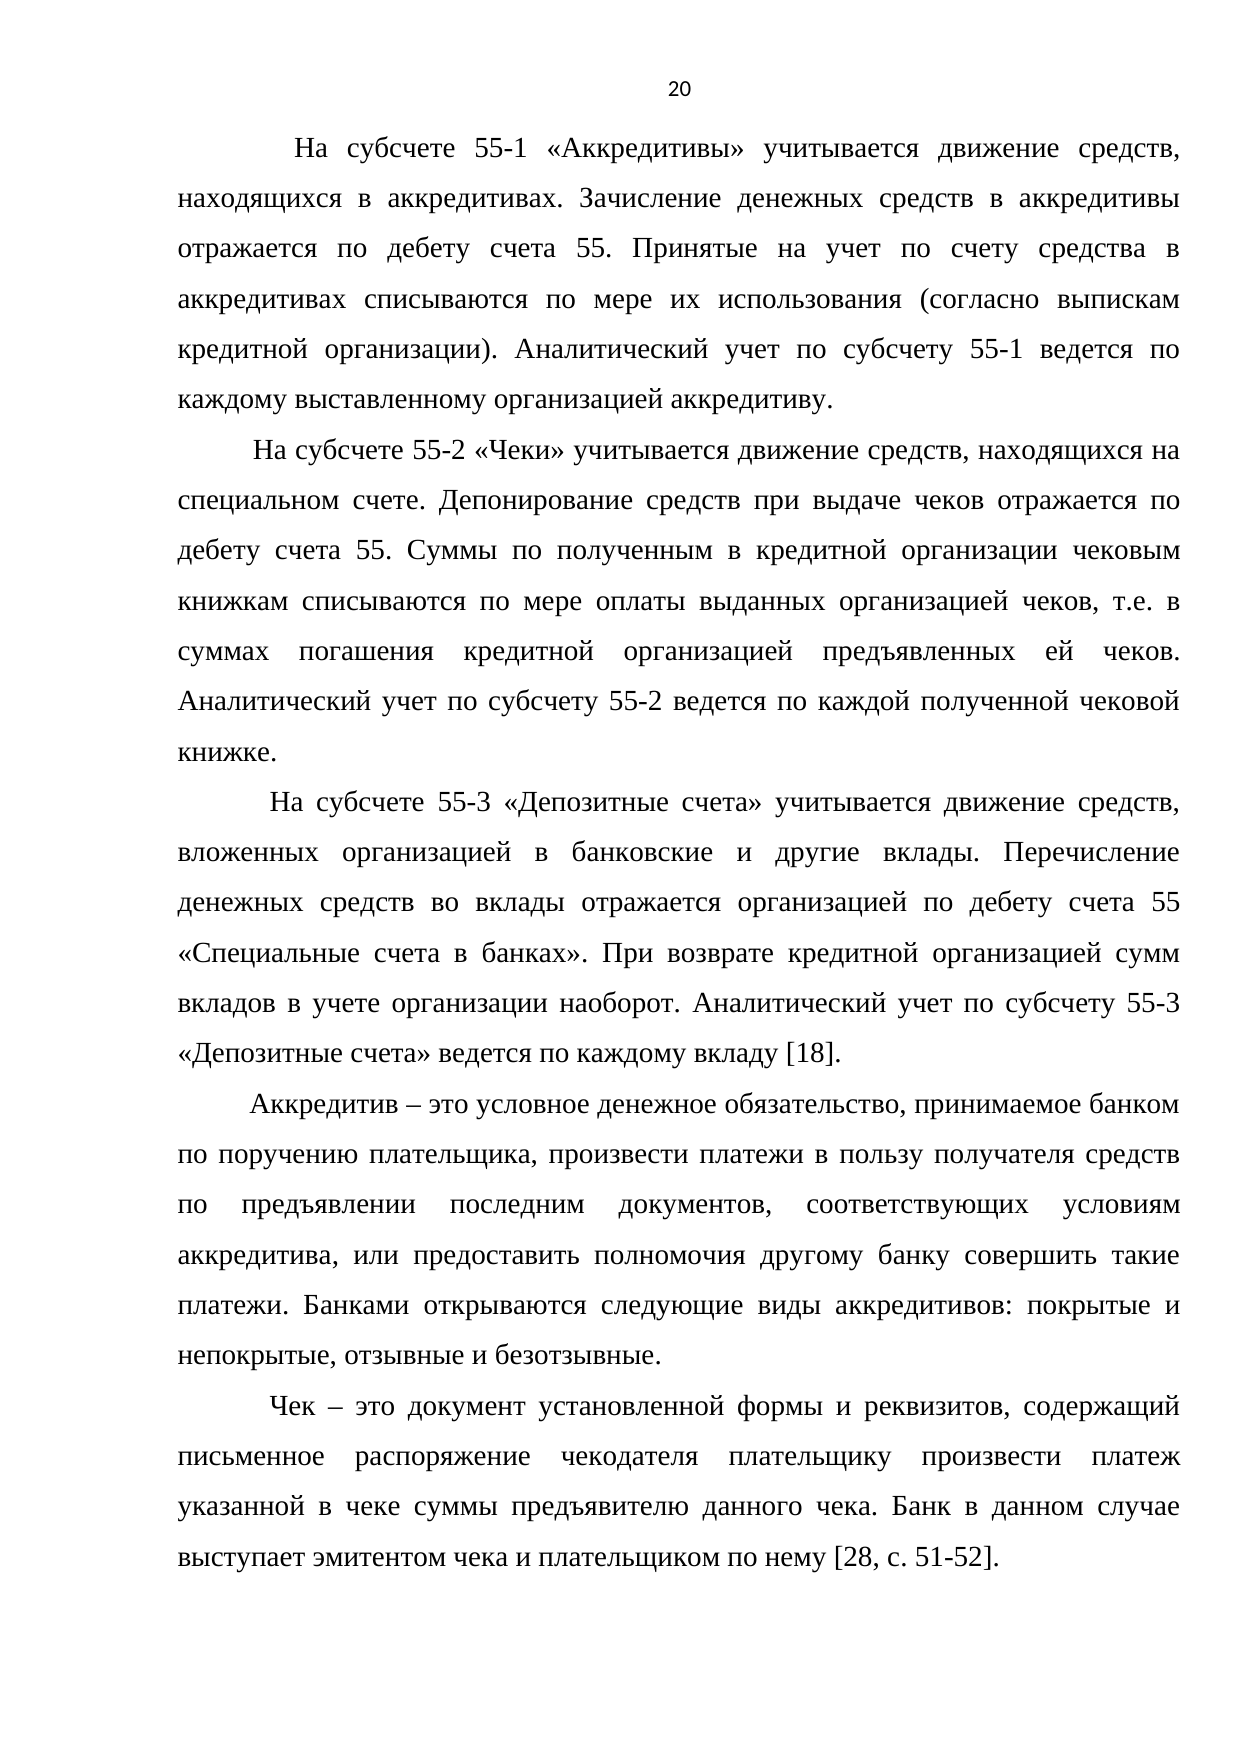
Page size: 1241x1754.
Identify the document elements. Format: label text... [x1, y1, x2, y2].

text На субсчете 55-2 «Чеки» учитывается движение средств, находящихся на специальном счете. Депонирование средств при выдаче чеков отражается по дебету счета 55. Суммы по полученным в кредитной организации чековым книжкам списываются по мере оплаты выданных организацией чеков, т.е. в суммах погашения кредитной организацией предъявленных ей чеков. Аналитический учет по субсчету 55-2 ведется по каждой полученной чековой книжке. [177, 432, 1181, 767]
text Аккредитив – это условное денежное обязательство, принимаемое банком по поручению плательщика, произвести платежи в пользу получателя средств по предъявлении последним документов, соответствующих условиям аккредитива, или предоставить полномочия другому банку совершить такие платежи. Банками открываются следующие виды аккредитивов: покрытые и непокрытые, отзывные и безотзывные. [177, 1086, 1181, 1371]
text На субсчете 55-1 «Аккредитивы» учитывается движение средств, находящихся в аккредитивах. Зачисление денежных средств в аккредитивы отражается по дебету счета 55. Принятые на учет по счету средства в аккредитивах списываются по мере их использования (согласно выпискам кредитной организации). Аналитический учет по субсчету 55-1 ведется по каждому выставленному организацией аккредитиву. [177, 130, 1181, 415]
text На субсчете 55-3 «Депозитные счета» учитывается движение средств, вложенных организацией в банковские и другие вклады. Перечисление денежных средств во вклады отражается организацией по дебету счета 55 «Специальные счета в банках». При возврате кредитной организацией сумм вкладов в учете организации наоборот. Аналитический учет по субсчету 55-3 «Депозитные счета» ведется по каждому вкладу [18]. [177, 784, 1181, 1069]
text Чек – это документ установленной формы и реквизитов, содержащий письменное распоряжение чекодателя плательщику произвести платеж указанной в чеке суммы предъявителю данного чека. Банк в данном случае выступает эмитентом чека и плательщиком по нему [28, с. 51-52]. [177, 1388, 1181, 1572]
